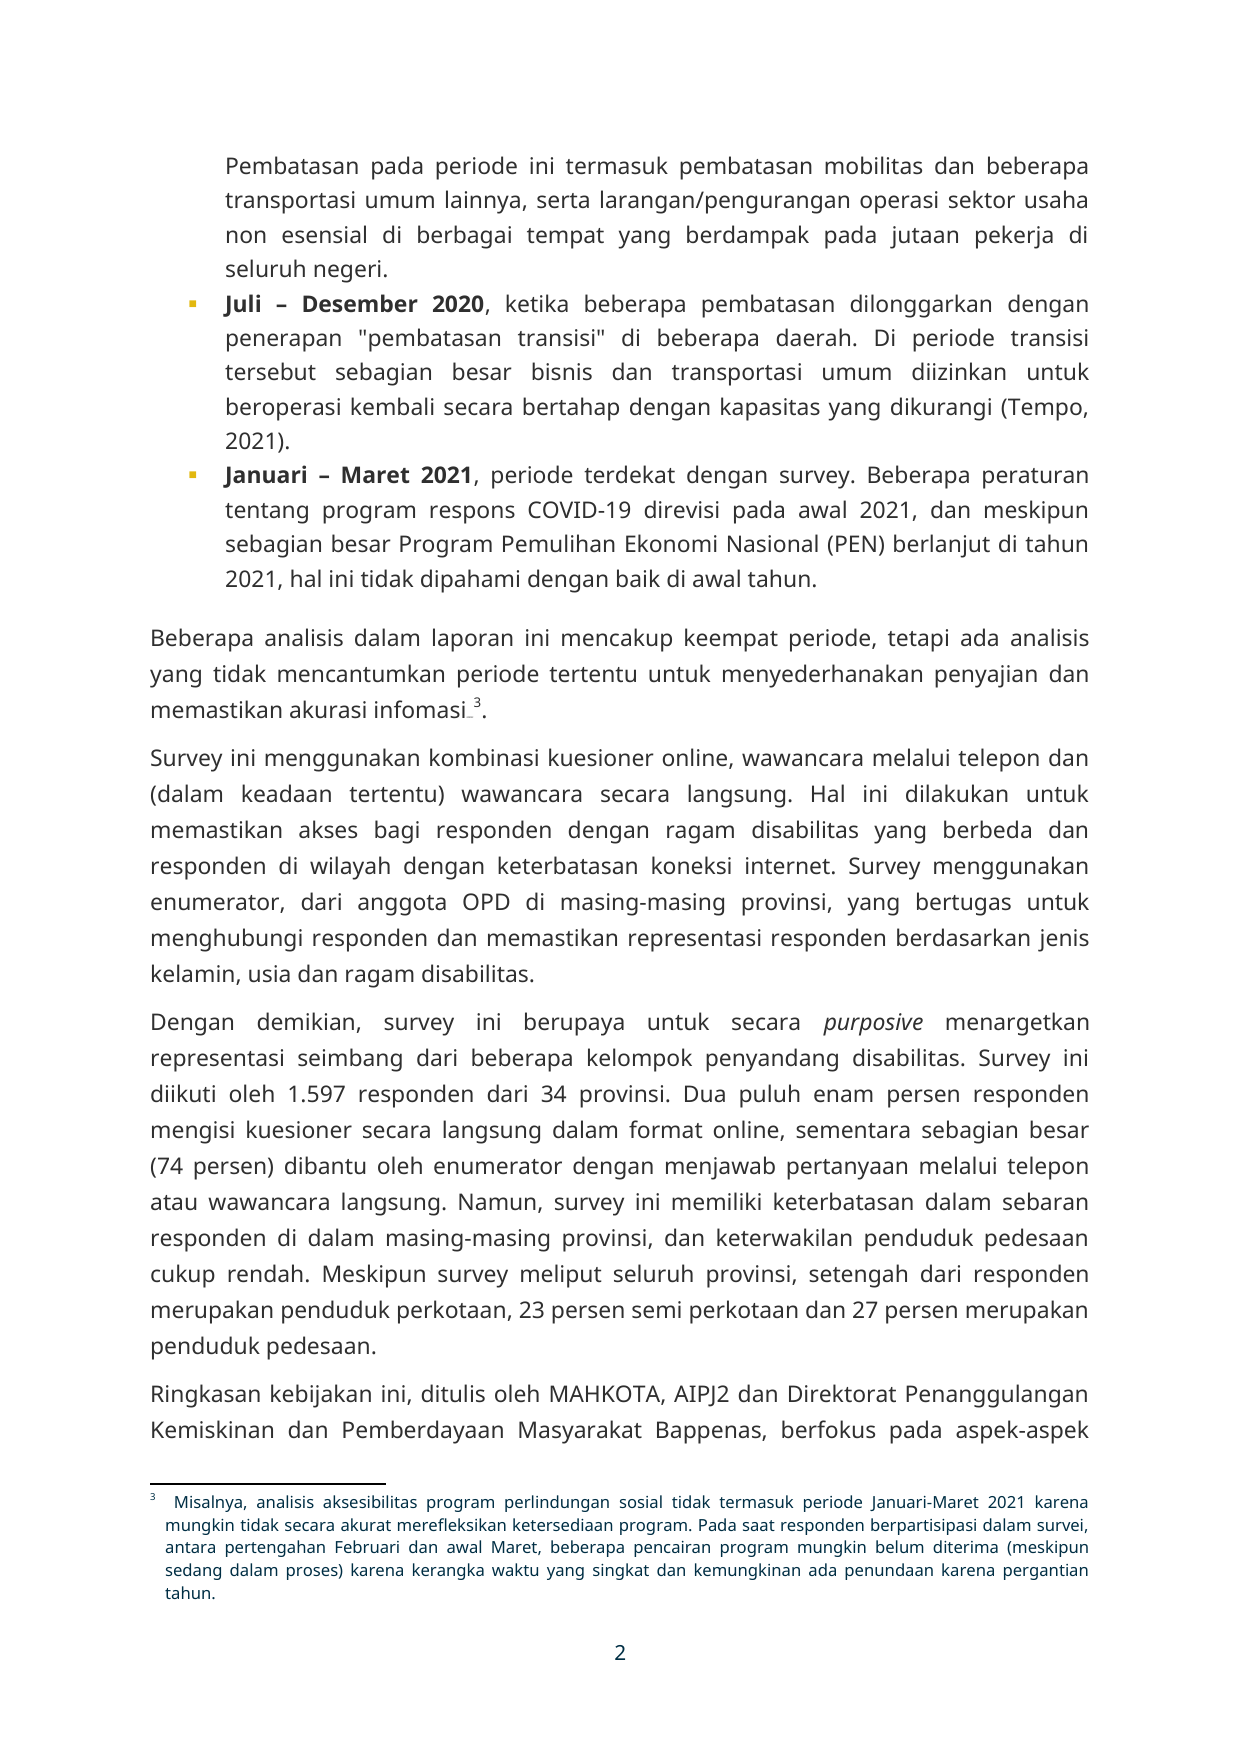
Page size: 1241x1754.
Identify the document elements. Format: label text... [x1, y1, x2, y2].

picture [881, 1523, 889, 1530]
picture [619, 1522, 623, 1535]
list Januari – Maret 2021, periode terdekat dengan survey. Beberapa peraturan tentang program respons COVID-19 direvisi pada awal 2021, dan meskipun sebagian besar Program Pemulihan Ekonomi Nasional (PEN) berlanjut di tahun 2021, hal ini tidak dipahami dengan baik di awal tahun. [187, 459, 1090, 594]
picture [515, 1500, 523, 1507]
picture [561, 1545, 569, 1552]
text Dengan demikian, survey ini berupaya untuk secara purposive menargetkan representasi seimbang dari beberapa kelompok penyandang disabilitas. Survey ini diikuti oleh 1.597 responden dari 34 provinsi. Dua puluh enam persen responden mengisi kuesioner secara langsung dalam format online, sementara sebagian besar (74 persen) dibantu oleh enumerator dengan menjawab pertanyaan melalui telepon atau wawancara langsung. Namun, survey ini memiliki keterbatasan dalam sebaran responden di dalam masing-masing provinsi, dan keterwakilan penduduk pedesaan cukup rendah. Meskipun survey meliput seluruh provinsi, setengah dari responden merupakan penduduk perkotaan, 23 persen semi perkotaan dan 27 persen merupakan penduduk pedesaan. [150, 1006, 1090, 1361]
text Beberapa analisis dalam laporan ini mencakup keempat periode, tetapi ada analisis yang tidak mencantumkan periode tertentu untuk menyederhanakan penyajian dan memastikan akurasi infomasi2F2F2F. [150, 622, 1090, 725]
picture [376, 1568, 384, 1575]
picture [429, 1523, 437, 1530]
picture [703, 1568, 711, 1575]
picture [350, 1518, 357, 1531]
picture [570, 1540, 574, 1553]
list Juli – Desember 2020, ketika beberapa pembatasan dilonggarkan dengan penerapan "pembatasan transisi" di beberapa daerah. Di periode transisi tersebut sebagian besar bisnis dan transportasi umum diizinkan untuk beroperasi kembali secara bertahap dengan kapasitas yang dikurangi (Tempo, 2021). [187, 287, 1090, 456]
picture [942, 1496, 946, 1508]
picture [886, 1545, 894, 1552]
picture [967, 1568, 975, 1575]
picture [726, 1500, 734, 1507]
text Survey ini menggunakan kombinasi kuesioner online, wawancara melalui telepon dan (dalam keadaan tertentu) wawancara secara langsung. Hal ini dilakukan untuk memastikan akses bagi responden dengan ragam disabilitas yang berbeda dan responden di wilayah dengan keterbatasan koneksi internet. Survey menggunakan enumerator, dari anggota OPD di masing-masing provinsi, yang bertugas untuk menghubungi responden dan memastikan representasi responden berdasarkan jenis kelamin, usia dan ragam disabilitas. [150, 742, 1090, 989]
picture [785, 1495, 792, 1508]
picture [1071, 1523, 1079, 1530]
picture [293, 1523, 301, 1530]
